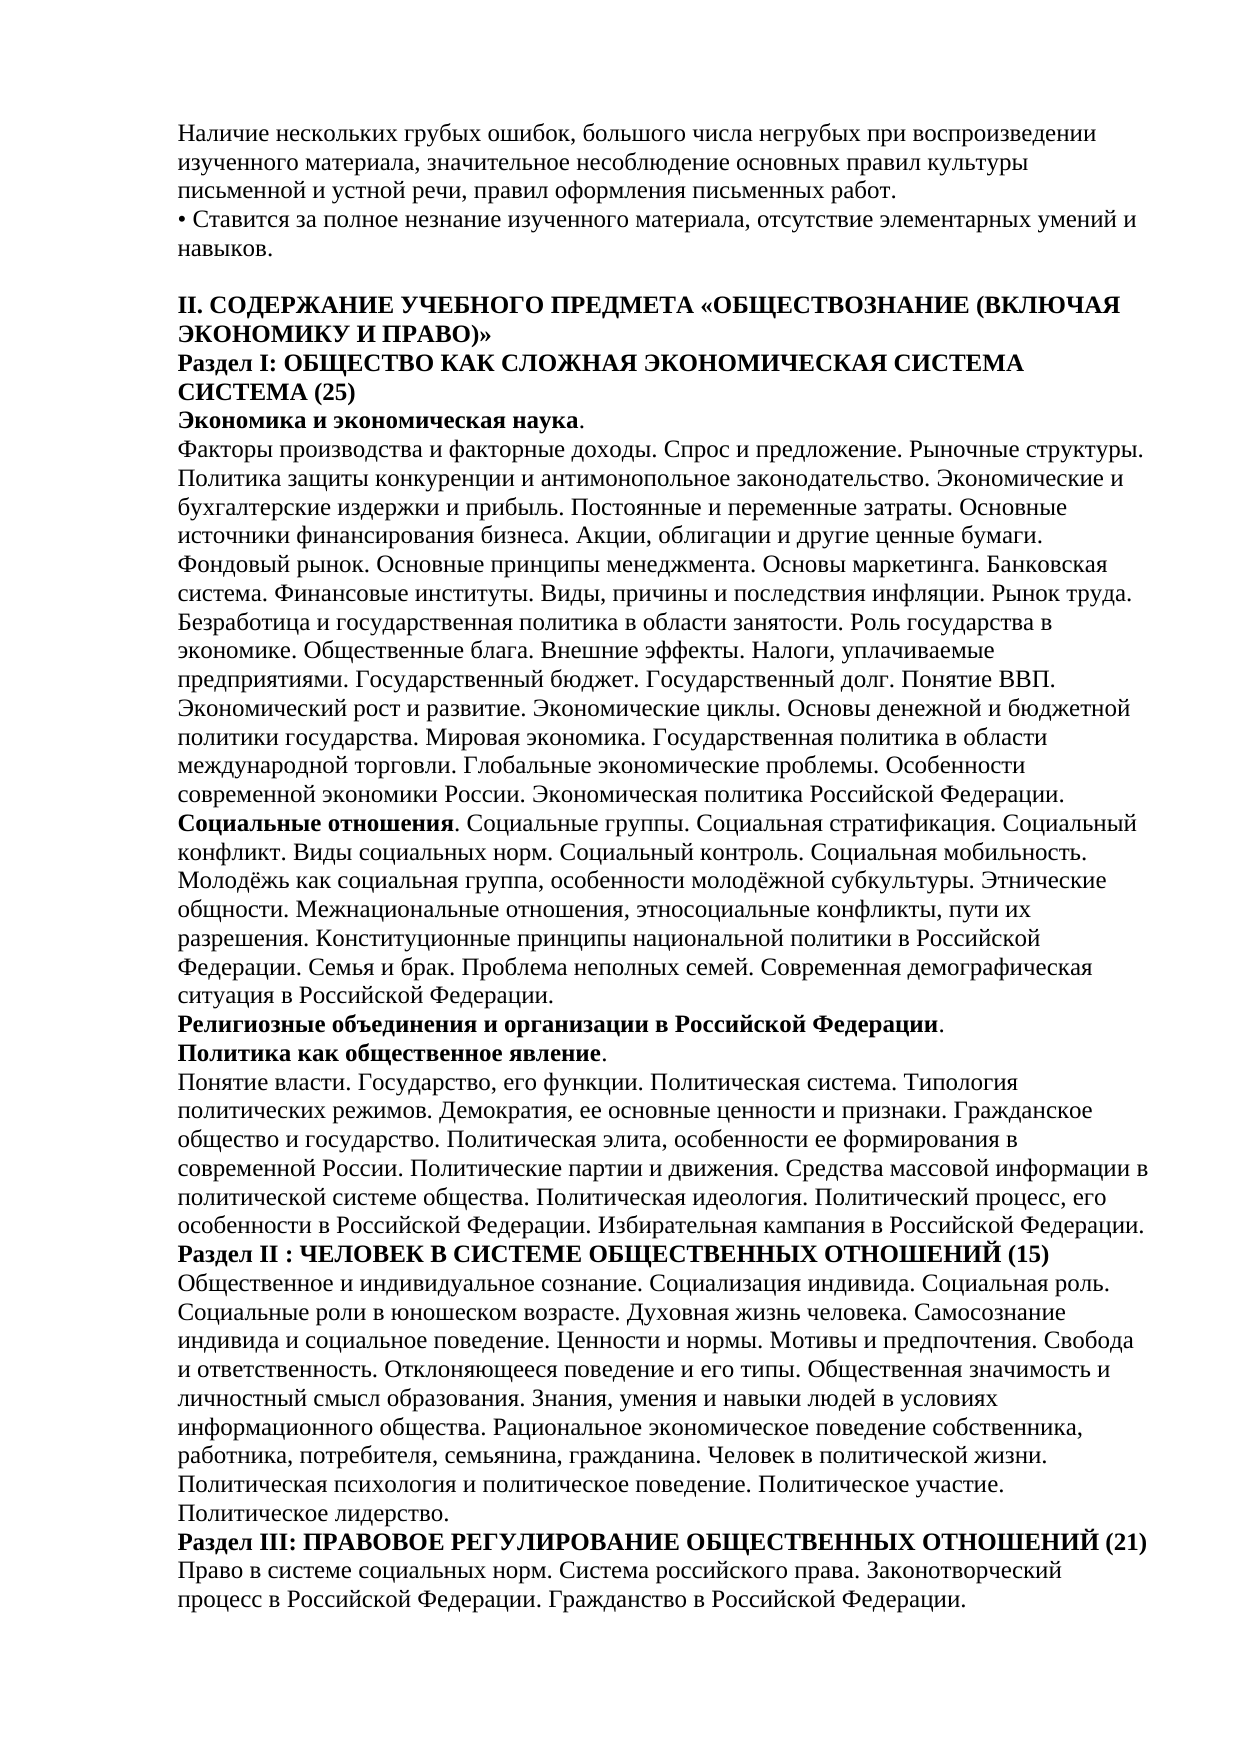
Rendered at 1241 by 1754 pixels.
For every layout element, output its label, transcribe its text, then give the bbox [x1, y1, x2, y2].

text Раздел III: ПРАВОВОЕ РЕГУЛИРОВАНИЕ ОБЩЕСТВЕННЫХ ОТНОШЕНИЙ (21) [177, 1527, 1152, 1556]
text Религиозные объединения и организации в Российской Федерации. [177, 1009, 1152, 1038]
text Раздел I: ОБЩЕСТВО КАК СЛОЖНАЯ ЭКОНОМИЧЕСКАЯ СИСТЕМА СИСТЕМА (25) [177, 348, 1152, 406]
text Понятие власти. Государство, его функции. Политическая система. Типология политических режимов. Демократия, ее основные ценности и признаки. Гражданское общество и государство. Политическая элита, особенности ее формирования в современной России. Политические партии и движения. Средства массовой информации в политической системе общества. Политическая идеология. Политический процесс, его особенности в Российской Федерации. Избирательная кампания в Российской Федерации. [177, 1067, 1152, 1239]
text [177, 1556, 1152, 1613]
text Политика как общественное явление. [177, 1038, 1152, 1067]
text Социальные отношения. Социальные группы. Социальная стратификация. Социальный конфликт. Виды социальных норм. Социальный контроль. Социальная мобильность. Молодёжь как социальная группа, особенности молодёжной субкультуры. Этнические общности. Межнациональные отношения, этносоциальные конфликты, пути их разрешения. Конституционные принципы национальной политики в Российской Федерации. Семья и брак. Проблема неполных семей. Современная демографическая ситуация в Российской Федерации. [177, 808, 1152, 1009]
text Общественное и индивидуальное сознание. Социализация индивида. Социальная роль. Социальные роли в юношеском возрасте. Духовная жизнь человека. Самосознание индивида и социальное поведение. Ценности и нормы. Мотивы и предпочтения. Свобода и ответственность. Отклоняющееся поведение и его типы. Общественная значимость и личностный смысл образования. Знания, умения и навыки людей в условиях информационного общества. Рациональное экономическое поведение собственника, работника, потребителя, семьянина, гражданина. Человек в политической жизни. Политическая психология и политическое поведение. Политическое участие. Политическое лидерство. [177, 1268, 1152, 1527]
text Экономика и экономическая наука. [177, 406, 1152, 434]
text • Ставится за полное незнание изученного материала, отсутствие элементарных умений и навыков. [177, 204, 1152, 262]
text Факторы производства и факторные доходы. Спрос и предложение. Рыночные структуры. Политика защиты конкуренции и антимонопольное законодательство. Экономические и бухгалтерские издержки и прибыль. Постоянные и переменные затраты. Основные источники финансирования бизнеса. Акции, облигации и другие ценные бумаги. Фондовый рынок. Основные принципы менеджмента. Основы маркетинга. Банковская система. Финансовые институты. Виды, причины и последствия инфляции. Рынок труда. Безработица и государственная политика в области занятости. Роль государства в экономике. Общественные блага. Внешние эффекты. Налоги, уплачиваемые предприятиями. Государственный бюджет. Государственный долг. Понятие ВВП. Экономический рост и развитие. Экономические циклы. Основы денежной и бюджетной политики государства. Мировая экономика. Государственная политика в области международной торговли. Глобальные экономические проблемы. Особенности современной экономики России. Экономическая политика Российской Федерации. [177, 434, 1152, 808]
text Раздел II : ЧЕЛОВЕК В СИСТЕМЕ ОБЩЕСТВЕННЫХ ОТНОШЕНИЙ (15) [177, 1239, 1152, 1268]
text Наличие нескольких грубых ошибок, большого числа негрубых при воспроизведении изученного материала, значительное несоблюдение основных правил культуры письменной и устной речи, правил оформления письменных работ. [177, 118, 1152, 204]
text II. СОДЕРЖАНИЕ УЧЕБНОГО ПРЕДМЕТА «ОБЩЕСТВОЗНАНИЕ (ВКЛЮЧАЯ ЭКОНОМИКУ И ПРАВО)» [177, 291, 1152, 348]
